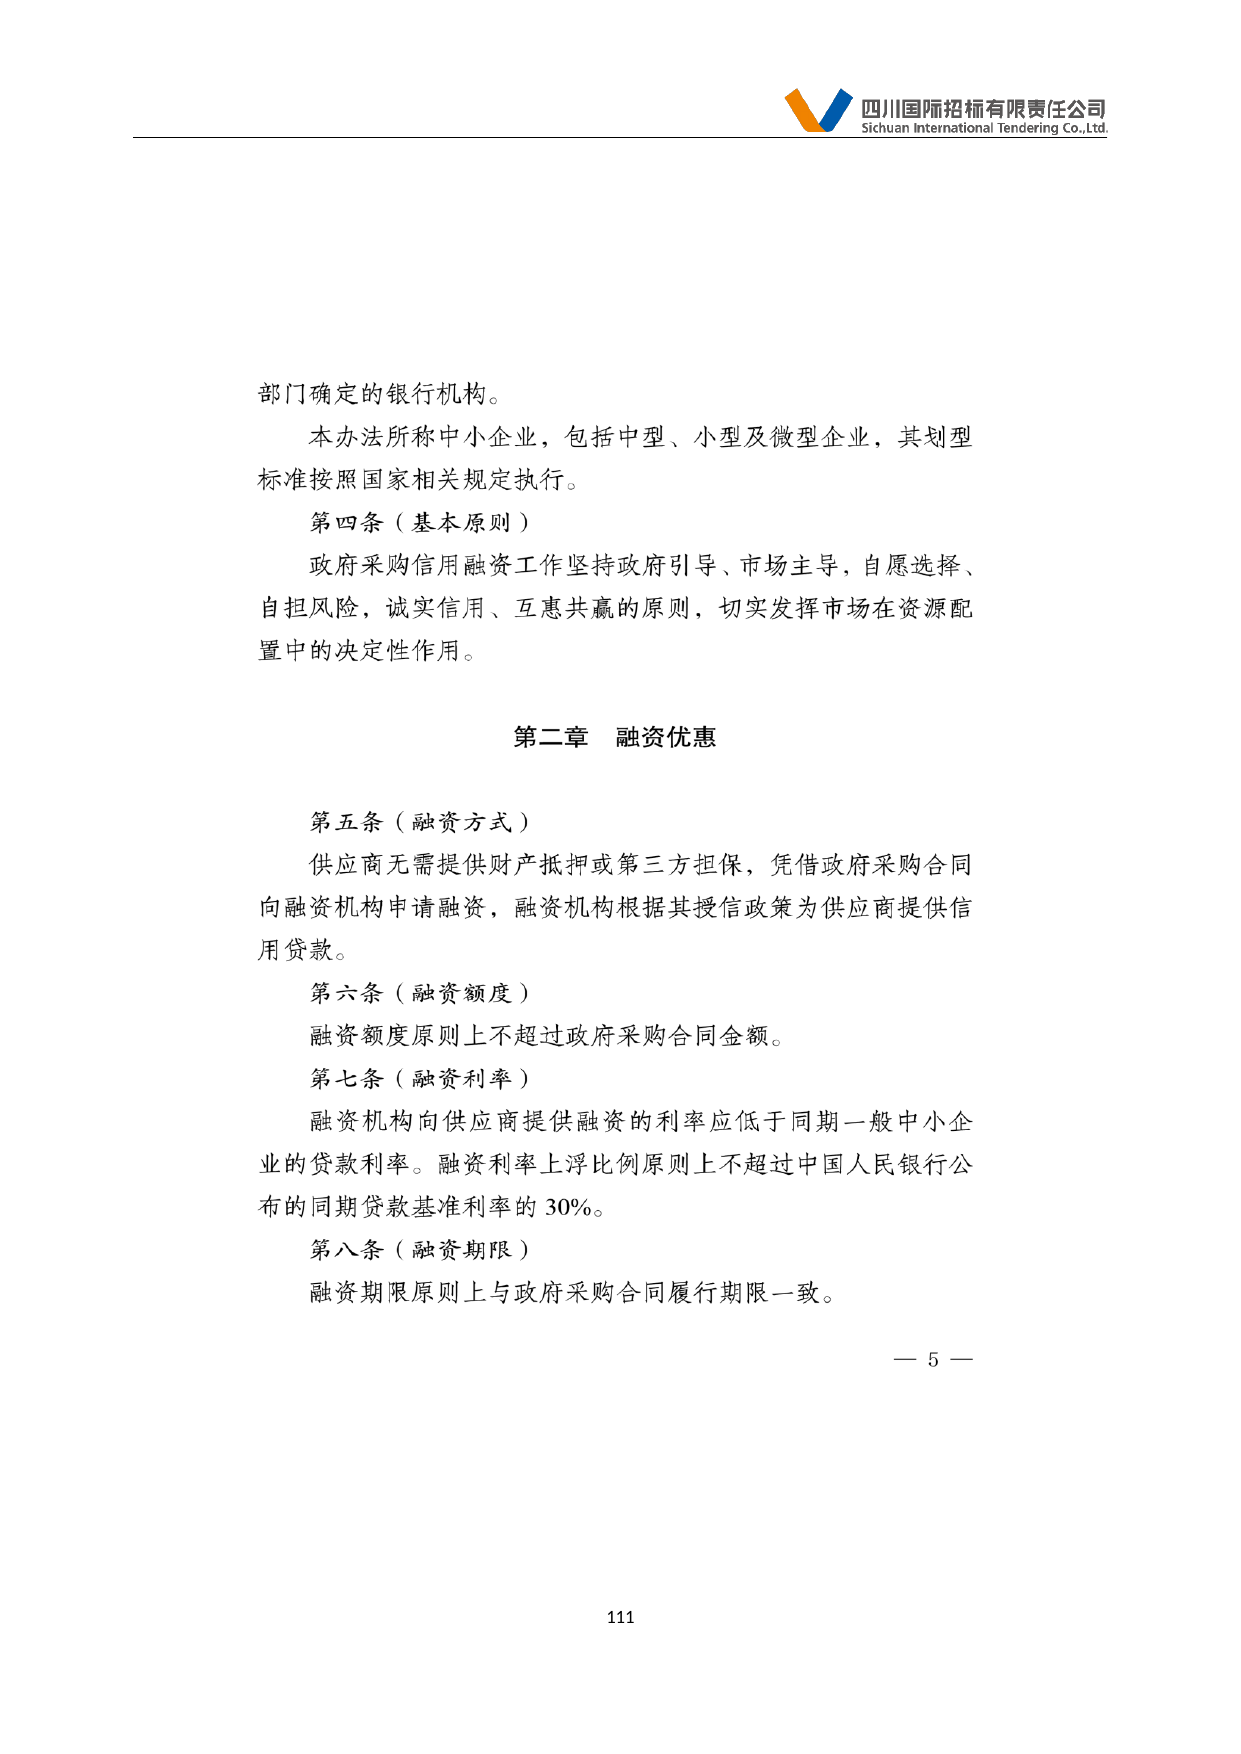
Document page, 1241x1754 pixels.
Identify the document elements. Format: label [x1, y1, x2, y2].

picture [784, 88, 1108, 135]
picture [132, 217, 1095, 1465]
